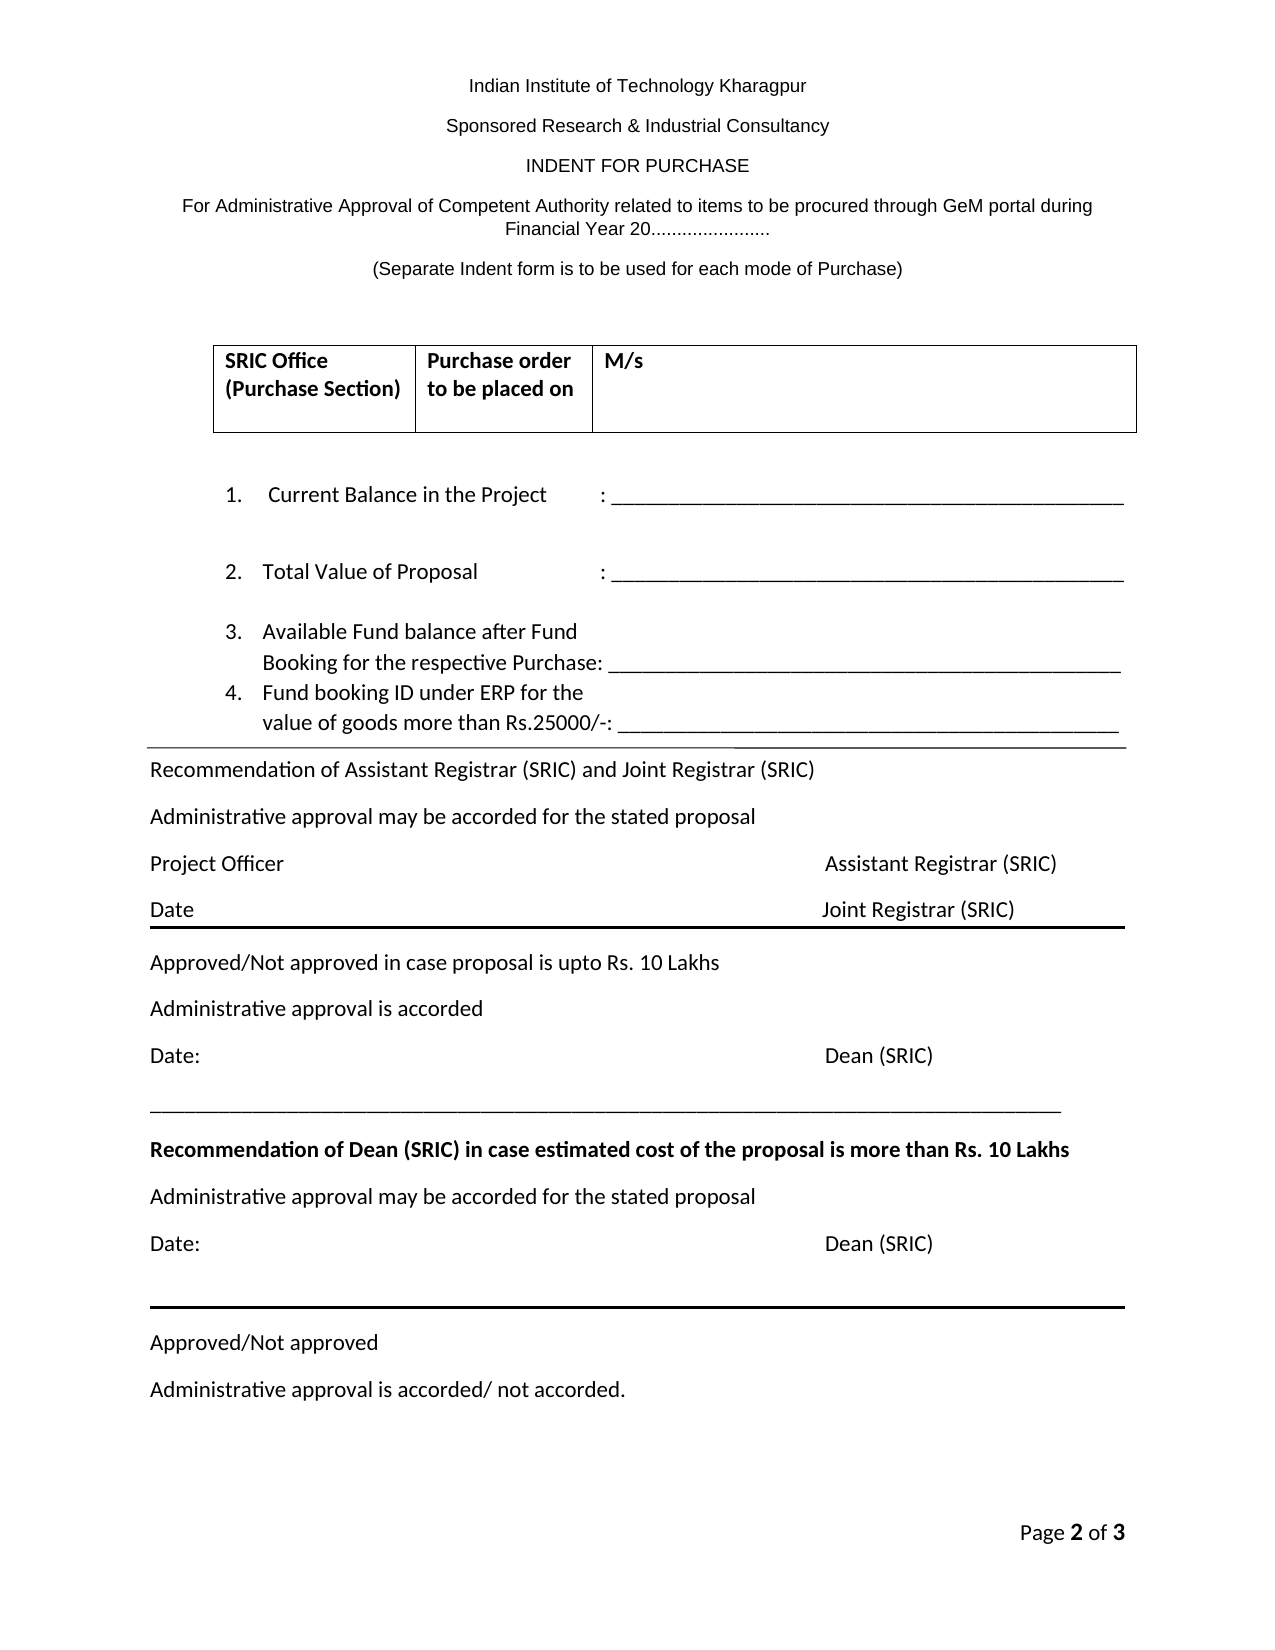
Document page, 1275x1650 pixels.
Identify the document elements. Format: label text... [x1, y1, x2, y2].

text Administrative approval may be accorded for the stated proposal [150, 802, 1125, 830]
text 1. Current Balance in the Project : _____________________________________________ [225, 480, 1125, 508]
text Recommendation of Dean (SRIC) in case estimated cost of the proposal is more than Rs. 10 Lakhs [150, 1135, 1125, 1163]
text ________________________________________________________________________________ [150, 1088, 1125, 1116]
text Administrative approval may be accorded for the stated proposal [150, 1182, 1125, 1210]
list Approved/Not approved in case proposal is upto Rs. 10 Lakhs [150, 948, 1125, 976]
text Recommendation of Assistant Registrar (SRIC) and Joint Registrar (SRIC) [150, 755, 1125, 783]
list Booking for the respective Purchase: _____________________________________________ [262, 648, 1125, 676]
text Date: Dean (SRIC) [150, 1041, 1125, 1069]
text Administrative approval is accorded [150, 994, 1125, 1023]
text Project Officer Assistant Registrar (SRIC) [150, 849, 1125, 877]
text Approved/Not approved [150, 1328, 1125, 1356]
list Available Fund balance after Fund [225, 617, 1125, 646]
list value of goods more than Rs.25000/-: ____________________________________________ [262, 708, 1125, 736]
table_header Purchase order to be placed on [416, 346, 592, 432]
table_header M/s [593, 346, 1136, 432]
text Date: Dean (SRIC) [150, 1229, 1125, 1257]
text Administrative approval is accorded/ not accorded. [150, 1375, 1125, 1403]
list Total Value of Proposal : _____________________________________________ [225, 557, 1125, 585]
list Fund booking ID under ERP for the [225, 678, 1125, 706]
text Date Joint Registrar (SRIC) [150, 896, 1125, 926]
table_header SRIC Office (Purchase Section) [214, 346, 415, 432]
